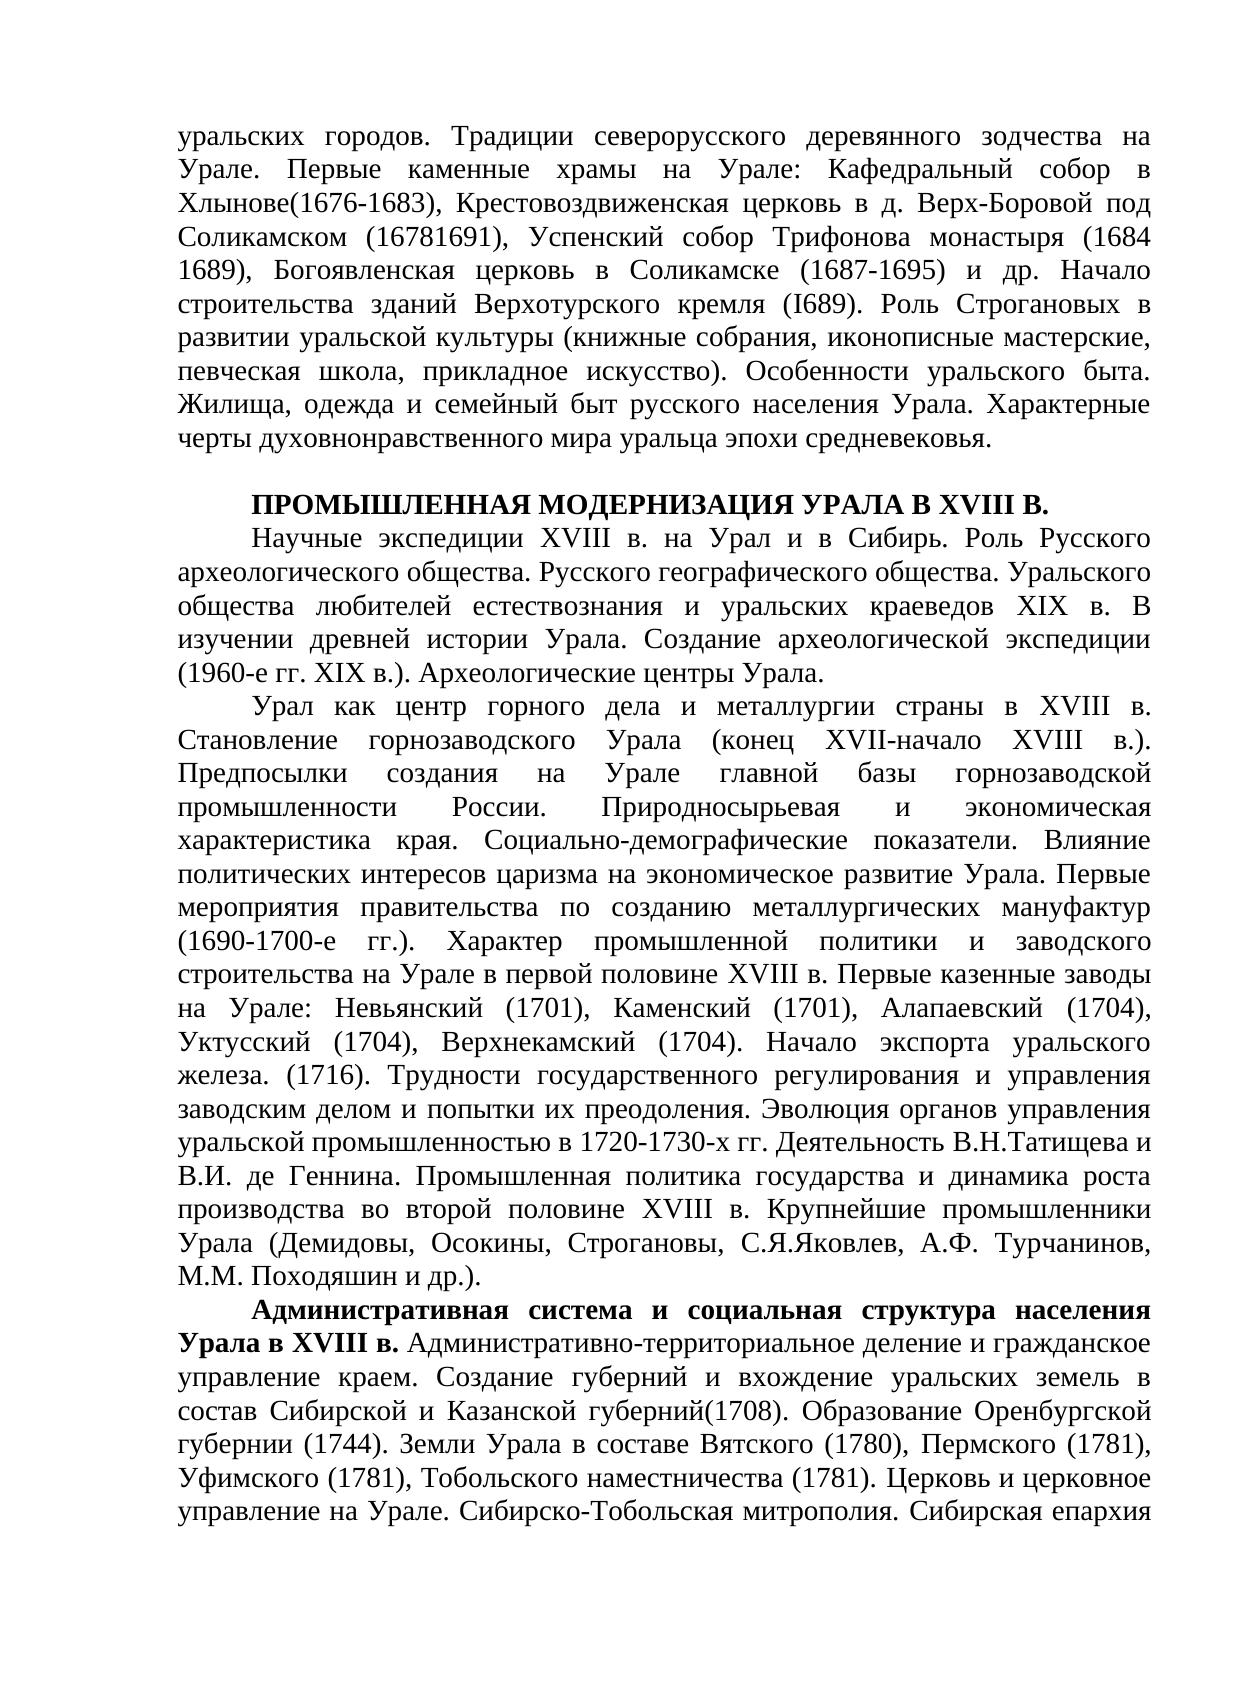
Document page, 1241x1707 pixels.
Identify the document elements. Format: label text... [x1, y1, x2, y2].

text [177, 1292, 1152, 1527]
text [177, 118, 1152, 453]
text ПРОМЫШЛЕННАЯ МОДЕРНИЗАЦИЯ УРАЛА В XVIII В. [177, 487, 1152, 521]
text Урал как центр горного дела и металлургии страны в XVIII в. Становление горнозаводского Урала (конец XVII-начало XVIII в.). Предпосылки создания на Урале главной базы горнозаводской промышленности России. Природносырьевая и экономическая характеристика края. Социально-демографические показатели. Влияние политических интересов царизма на экономическое развитие Урала. Первые мероприятия правительства по созданию металлургических мануфактур (1690-1700-е гг.). Характер промышленной политики и заводского строительства на Урале в первой половине XVIII в. Первые казенные заводы на Урале: Невьянский (1701), Каменский (1701), Алапаевский (1704), Уктусский (1704), Верхнекамский (1704). Начало экспорта уральского железа. (1716). Трудности государственного регулирования и управления заводским делом и попытки их преодоления. Эволюция органов управления уральской промышленностью в 1720-1730-х гг. Деятельность B.Н.Татищева и В.И. де Геннина. Промышленная политика государства и динамика роста производства во второй половине XVIII в. Крупнейшие промышленники Урала (Демидовы, Осокины, Строгановы, C.Я.Яковлев, А.Ф. Турчанинов, М.М. Походяшин и др.). [177, 688, 1152, 1292]
text Научные экспедиции XVIII в. на Урал и в Сибирь. Роль Русского археологического общества. Русского географического общества. Уральского общества любителей естествознания и уральских краеведов XIX в. В изучении древней истории Урала. Создание археологической экспедиции (1960-е гг. XIX в.). Археологические центры Урала. [177, 521, 1152, 688]
